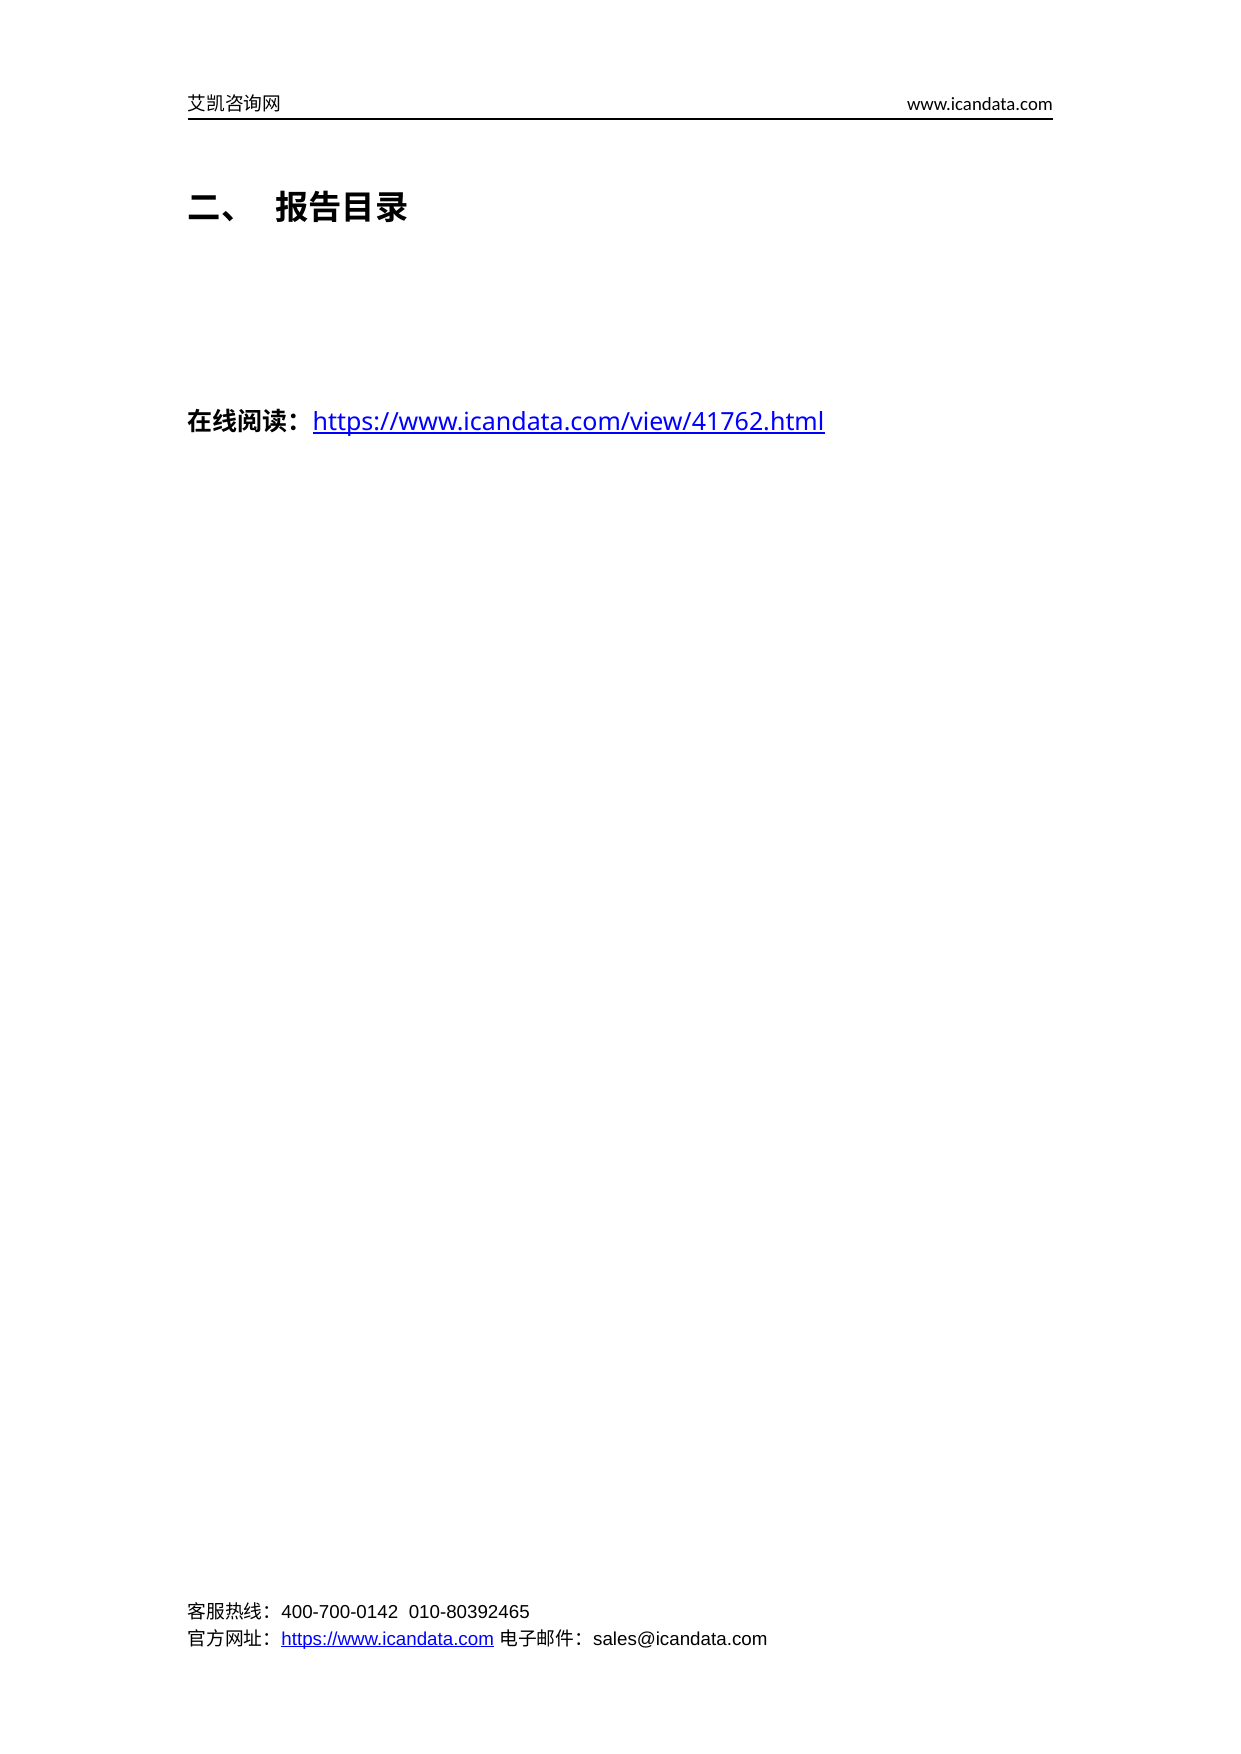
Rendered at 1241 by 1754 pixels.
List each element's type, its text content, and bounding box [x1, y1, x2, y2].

text 在线阅读：https://www.icandata.com/view/41762.html [187, 387, 1053, 452]
subtitle 报告目录 [187, 172, 1053, 237]
